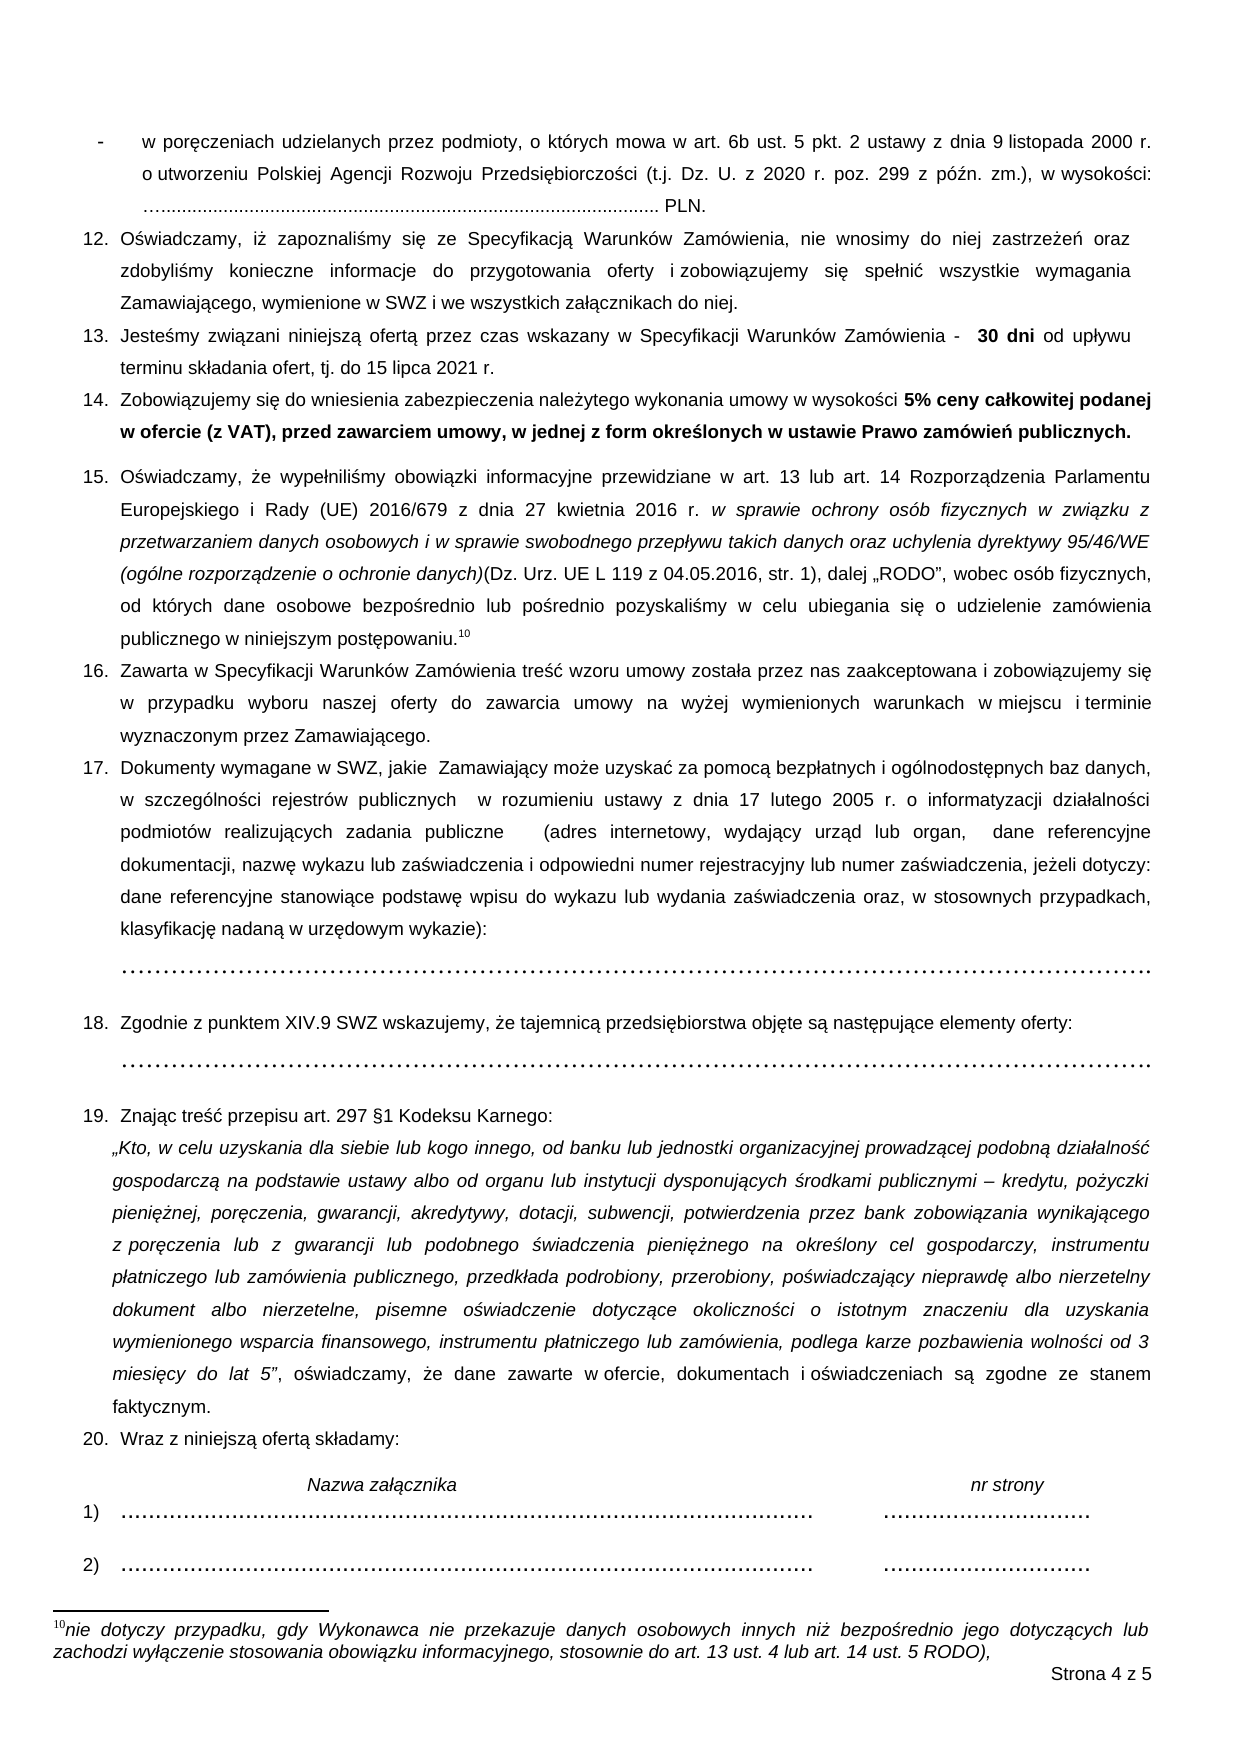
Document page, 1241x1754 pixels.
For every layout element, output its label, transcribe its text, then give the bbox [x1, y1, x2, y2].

list Oświadczamy, że wypełniliśmy obowiązki informacyjne przewidziane w art. 13 lub art. 14 Rozporządzenia Parlamentu Europejskiego i Rady (UE) 2016/679 z dnia 27 kwietnia 2016 r. w sprawie ochrony osób fizycznych w związku z przetwarzaniem danych osobowych i w sprawie swobodnego przepływu takich danych oraz uchylenia dyrektywy 95/46/WE (ogólne rozporządzenie o ochronie danych)(Dz. Urz. UE L 119 z 04.05.2016, str. 1), dalej „RODO”, wobec osób fizycznych, od których dane osobowe bezpośrednio lub pośrednio pozyskaliśmy w celu ubiegania się o udzielenie zamówienia publicznego w niniejszym postępowaniu. [83, 466, 1152, 649]
list Zobowiązujemy się do wniesienia zabezpieczenia należytego wykonania umowy w wysokości 5% ceny całkowitej podanej w ofercie (z VAT), przed zawarciem umowy, w jednej z form określonych w ustawie Prawo zamówień publicznych. [83, 389, 1152, 443]
text Nazwa załącznika nr strony [142, 1473, 1152, 1495]
list Wraz z niniejszą ofertą składamy: [83, 1428, 1152, 1449]
list Oświadczamy, iż zapoznaliśmy się ze Specyfikacją Warunków Zamówienia, nie wnosimy do niej zastrzeżeń oraz zdobyliśmy konieczne informacje do przygotowania oferty i zobowiązujemy się spełnić wszystkie wymagania Zamawiającego, wymienione w SWZ i we wszystkich załącznikach do niej. [83, 228, 1131, 314]
list .................................................................................................... .............................. [83, 1495, 1152, 1524]
list Znając treść przepisu art. 297 §1 Kodeksu Karnego: [83, 1105, 1152, 1126]
list „Kto, w celu uzyskania dla siebie lub kogo innego, od banku lub jednostki organizacyjnej prowadzącej podobną działalność gospodarczą na podstawie ustawy albo od organu lub instytucji dysponujących środkami publicznymi – kredytu, pożyczki pieniężnej, poręczenia, gwarancji, akredytywy, dotacji, subwencji, potwierdzenia przez bank zobowiązania wynikającego z poręczenia lub z gwarancji lub podobnego świadczenia pieniężnego na określony cel gospodarczy, instrumentu płatniczego lub zamówienia publicznego, przedkłada podrobiony, przerobiony, poświadczający nieprawdę albo nierzetelny dokument albo nierzetelne, pisemne oświadczenie dotyczące okoliczności o istotnym znaczeniu dla uzyskania wymienionego wsparcia finansowego, instrumentu płatniczego lub zamówienia, podlega karze pozbawienia wolności od 3 miesięcy do lat 5”, oświadczamy, że dane zawarte w ofercie, dokumentach i oświadczeniach są zgodne ze stanem faktycznym. [112, 1137, 1152, 1417]
list ……………………………………………………………………………………………………………. [120, 1044, 1152, 1073]
list Zawarta w Specyfikacji Warunków Zamówienia treść wzoru umowy została przez nas zaakceptowana i zobowiązujemy się w przypadku wyboru naszej oferty do zawarcia umowy na wyżej wymienionych warunkach w miejscu i terminie wyznaczonym przez Zamawiającego. [83, 660, 1152, 746]
list Zgodnie z punktem XIV.9 SWZ wskazujemy, że tajemnicą przedsiębiorstwa objęte są następujące elementy oferty: [83, 1012, 1152, 1033]
list Jesteśmy związani niniejszą ofertą przez czas wskazany w Specyfikacji Warunków Zamówienia - 30 dni od upływu terminu składania ofert, tj. do 15 lipca 2021 r. [83, 324, 1131, 378]
list .................................................................................................... .............................. [83, 1548, 1152, 1576]
list ……………………………………………………………………………………………………………. [120, 951, 1152, 979]
list w poręczeniach udzielanych przez podmioty, o których mowa w art. 6b ust. 5 pkt. 2 ustawy z dnia 9 listopada 2000 r. o utworzeniu Polskiej Agencji Rozwoju Przedsiębiorczości (t.j. Dz. U. z 2020 r. poz. 299 z późn. zm.), w wysokości: …................................................................................................ PLN. [97, 131, 1152, 217]
list Dokumenty wymagane w SWZ, jakie Zamawiający może uzyskać za pomocą bezpłatnych i ogólnodostępnych baz danych, w szczególności rejestrów publicznych w rozumieniu ustawy z dnia 17 lutego 2005 r. o informatyzacji działalności podmiotów realizujących zadania publiczne (adres internetowy, wydający urząd lub organ, dane referencyjne dokumentacji, nazwę wykazu lub zaświadczenia i odpowiedni numer rejestracyjny lub numer zaświadczenia, jeżeli dotyczy: dane referencyjne stanowiące podstawę wpisu do wykazu lub wydania zaświadczenia oraz, w stosownych przypadkach, klasyfikację nadaną w urzędowym wykazie): [83, 757, 1152, 940]
